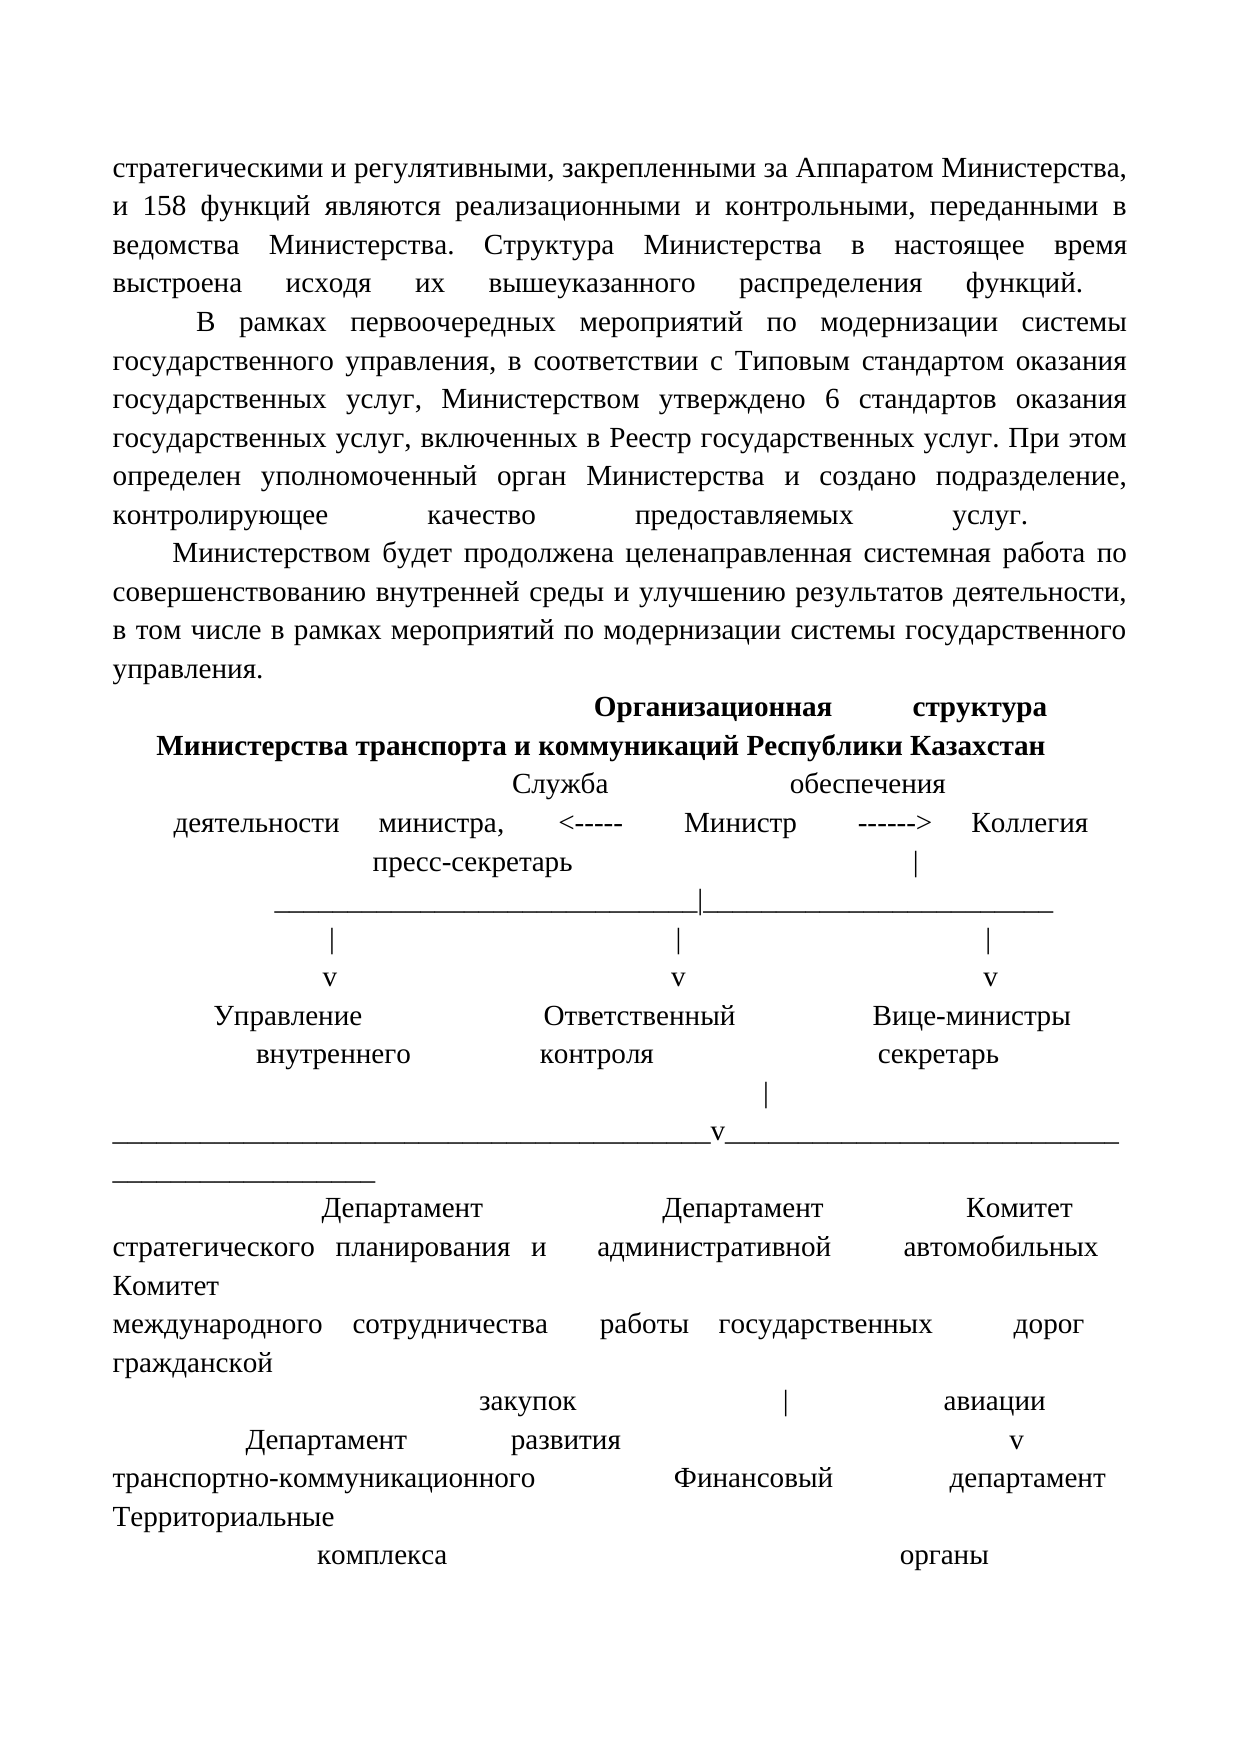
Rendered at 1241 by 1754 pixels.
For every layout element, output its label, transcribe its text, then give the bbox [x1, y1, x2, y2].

text Организационная структура Министерства транспорта и коммуникаций Республики Казахстан [112, 689, 1128, 762]
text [112, 150, 1128, 684]
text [112, 767, 1128, 1571]
